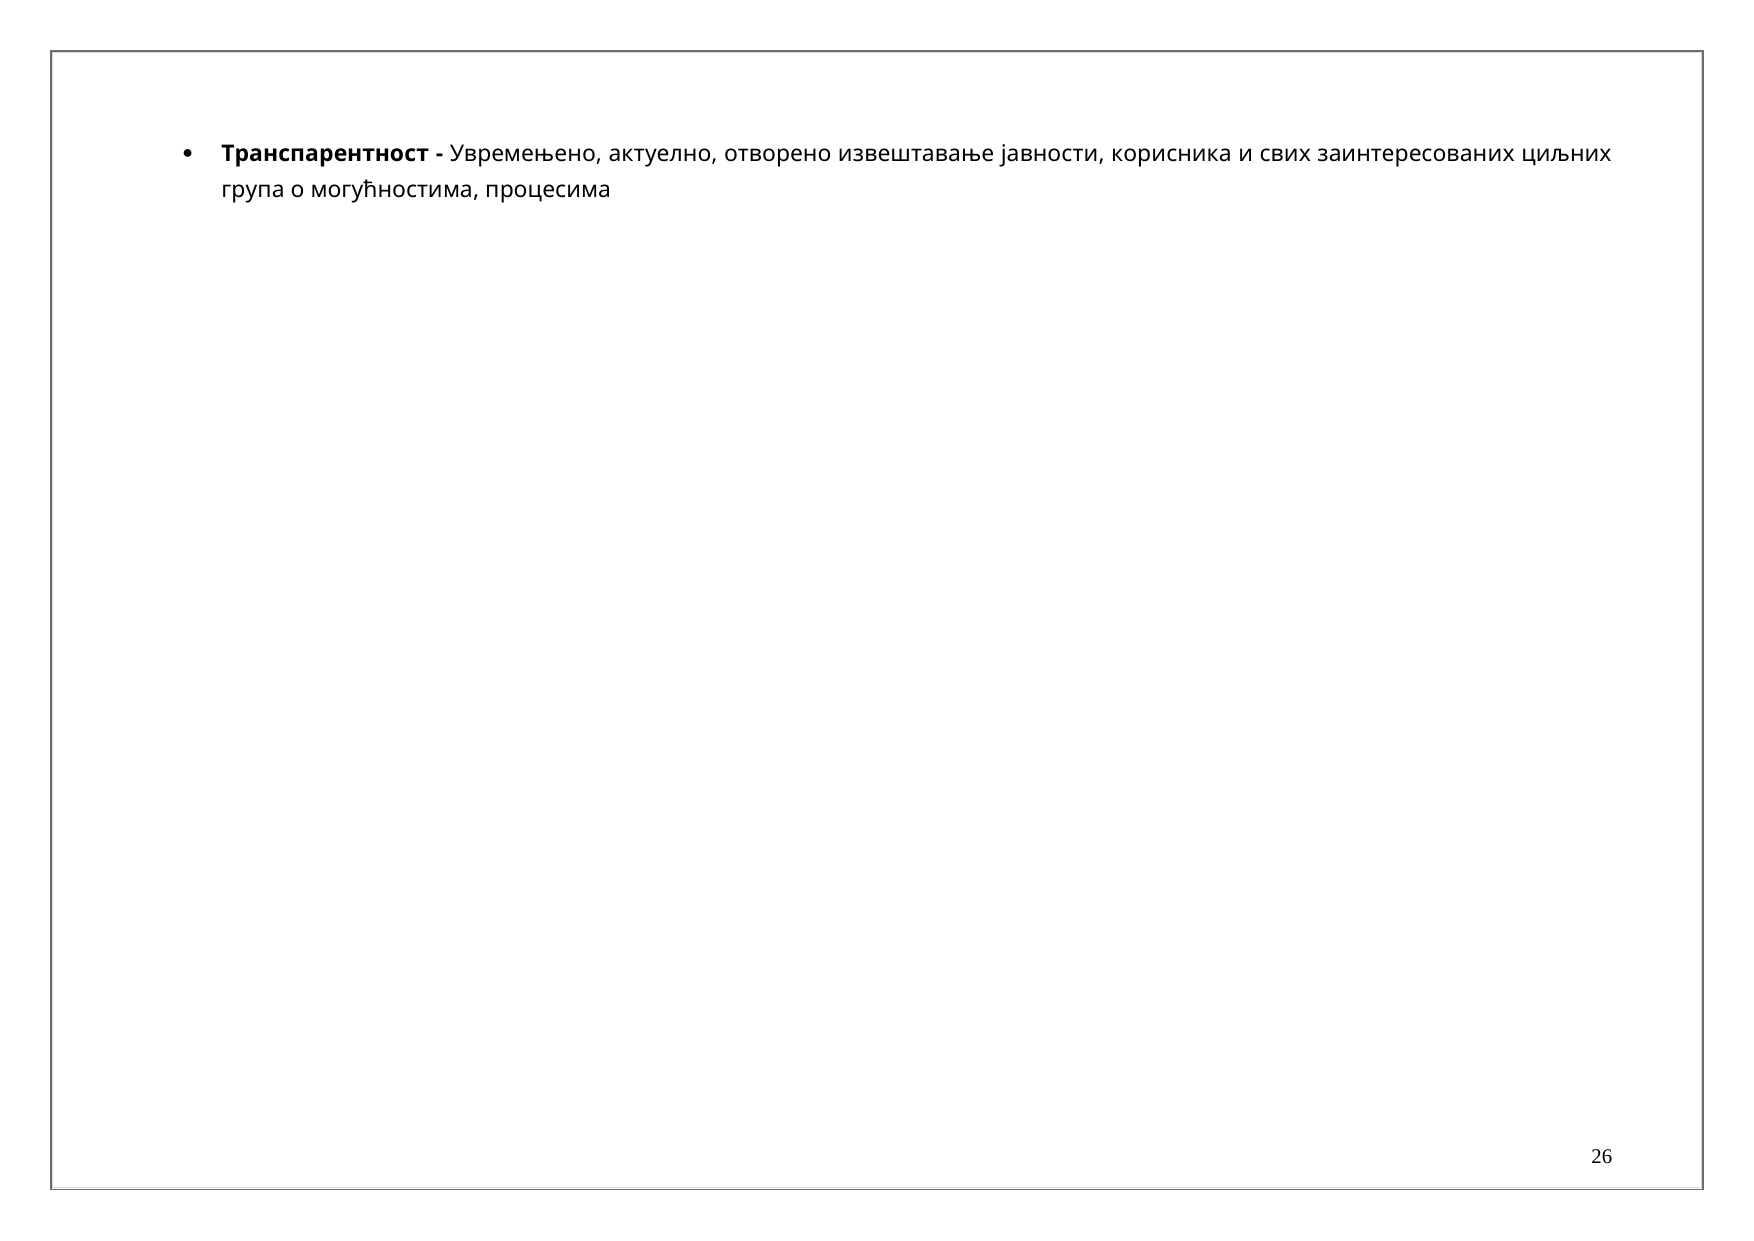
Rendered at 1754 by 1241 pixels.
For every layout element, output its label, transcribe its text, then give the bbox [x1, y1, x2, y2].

list Транспарентност - Увремењено, актуелно, отворено извештавање јавности, корисника и свих заинтересованих циљних група о могућностима, процесима [184, 137, 1612, 204]
